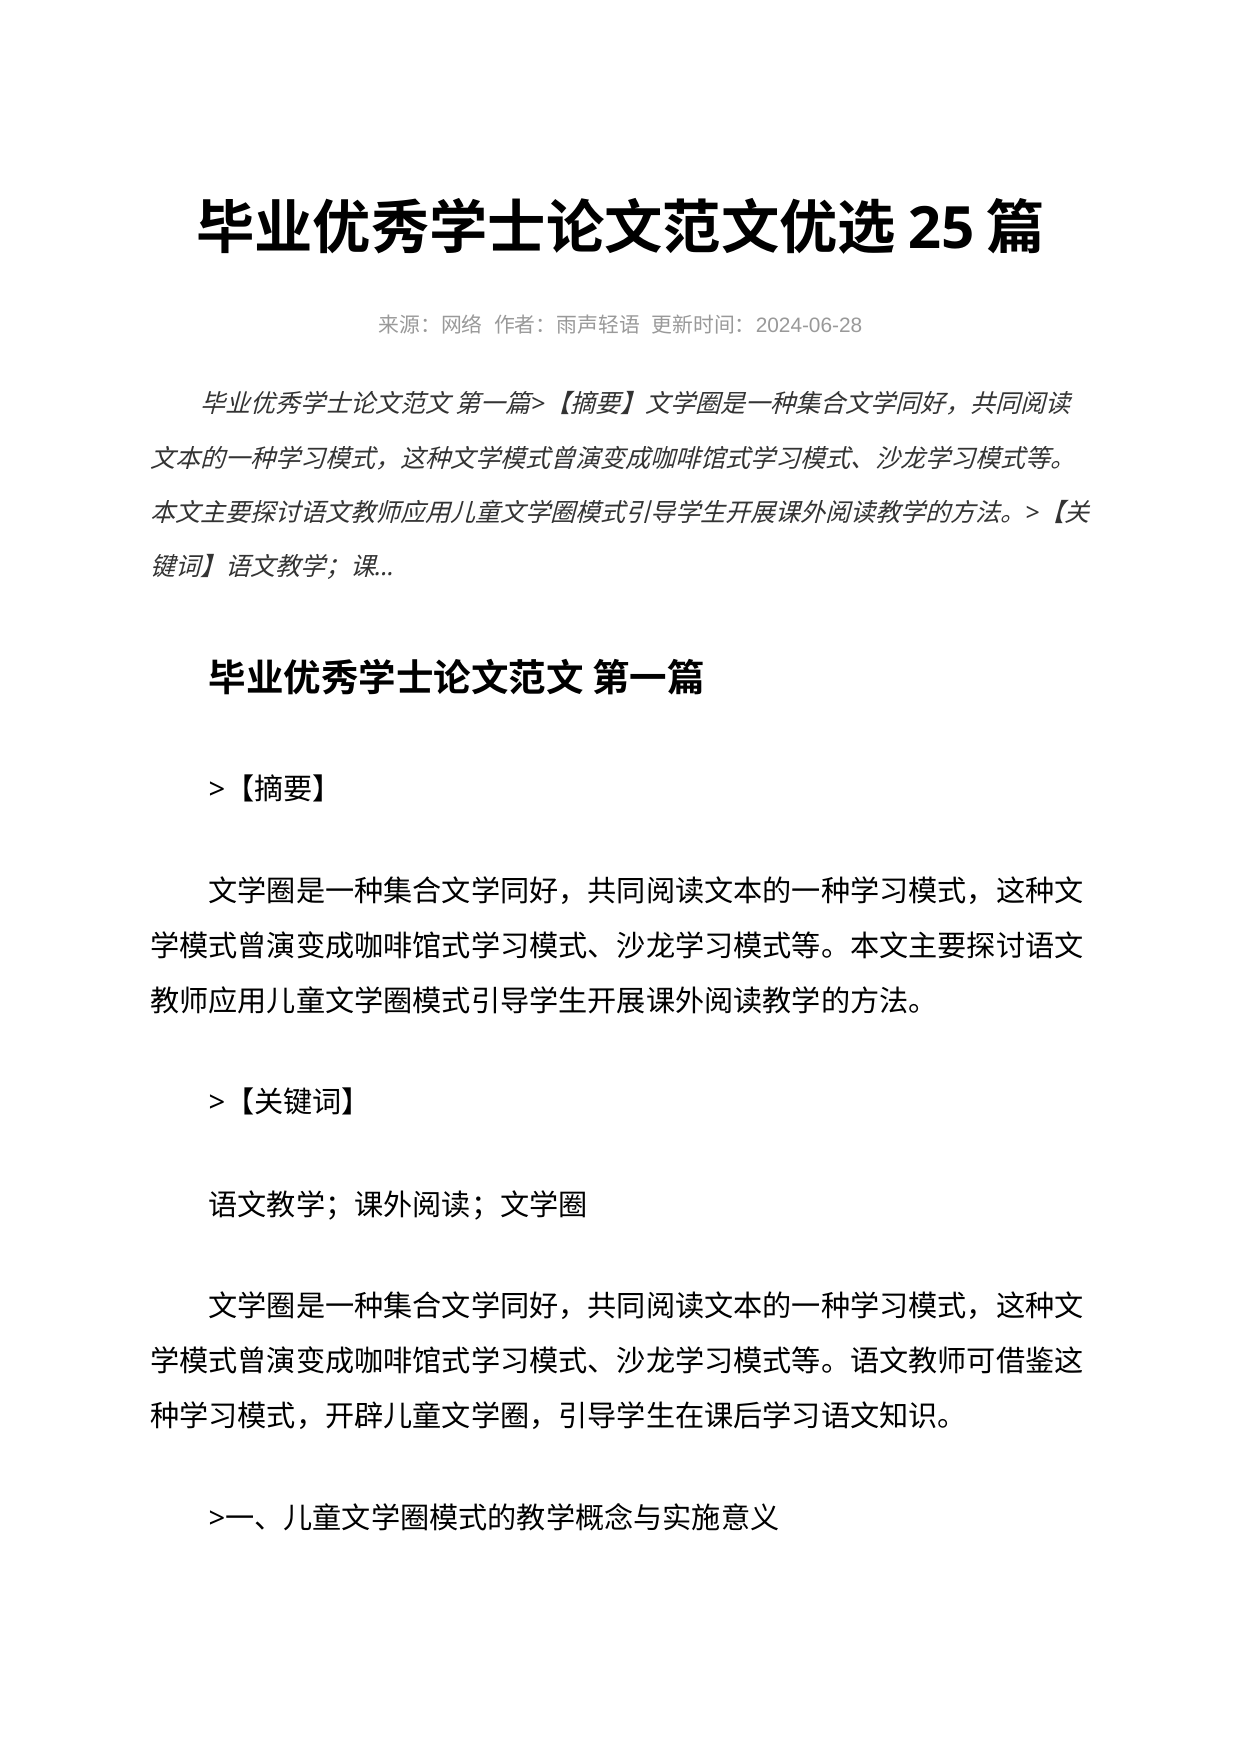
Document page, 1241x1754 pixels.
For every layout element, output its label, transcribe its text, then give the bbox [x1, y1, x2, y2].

text 语文教学；课外阅读；文学圈 [150, 1181, 1090, 1223]
text >一、儿童文学圈模式的教学概念与实施意义 [150, 1494, 1090, 1537]
text >【摘要】 [150, 766, 1090, 808]
text 文学圈是一种集合文学同好，共同阅读文本的一种学习模式，这种文学模式曾演变成咖啡馆式学习模式、沙龙学习模式等。本文主要探讨语文教师应用儿童文学圈模式引导学生开展课外阅读教学的方法。 [150, 867, 1090, 1019]
text >【关键词】 [150, 1079, 1090, 1121]
text 毕业优秀学士论文范文 第一篇>【摘要】文学圈是一种集合文学同好，共同阅读文本的一种学习模式，这种文学模式曾演变成咖啡馆式学习模式、沙龙学习模式等。本文主要探讨语文教师应用儿童文学圈模式引导学生开展课外阅读教学的方法。>【关键词】语文教学；课... [150, 384, 1090, 583]
text 文学圈是一种集合文学同好，共同阅读文本的一种学习模式，这种文学模式曾演变成咖啡馆式学习模式、沙龙学习模式等。语文教师可借鉴这种学习模式，开辟儿童文学圈，引导学生在课后学习语文知识。 [150, 1283, 1090, 1435]
subtitle 毕业优秀学士论文范文优选25篇 [150, 181, 1090, 266]
text 毕业优秀学士论文范文 第一篇 [150, 648, 1090, 702]
text 来源：网络 作者：雨声轻语 更新时间：2024-06-28 [150, 313, 1090, 337]
